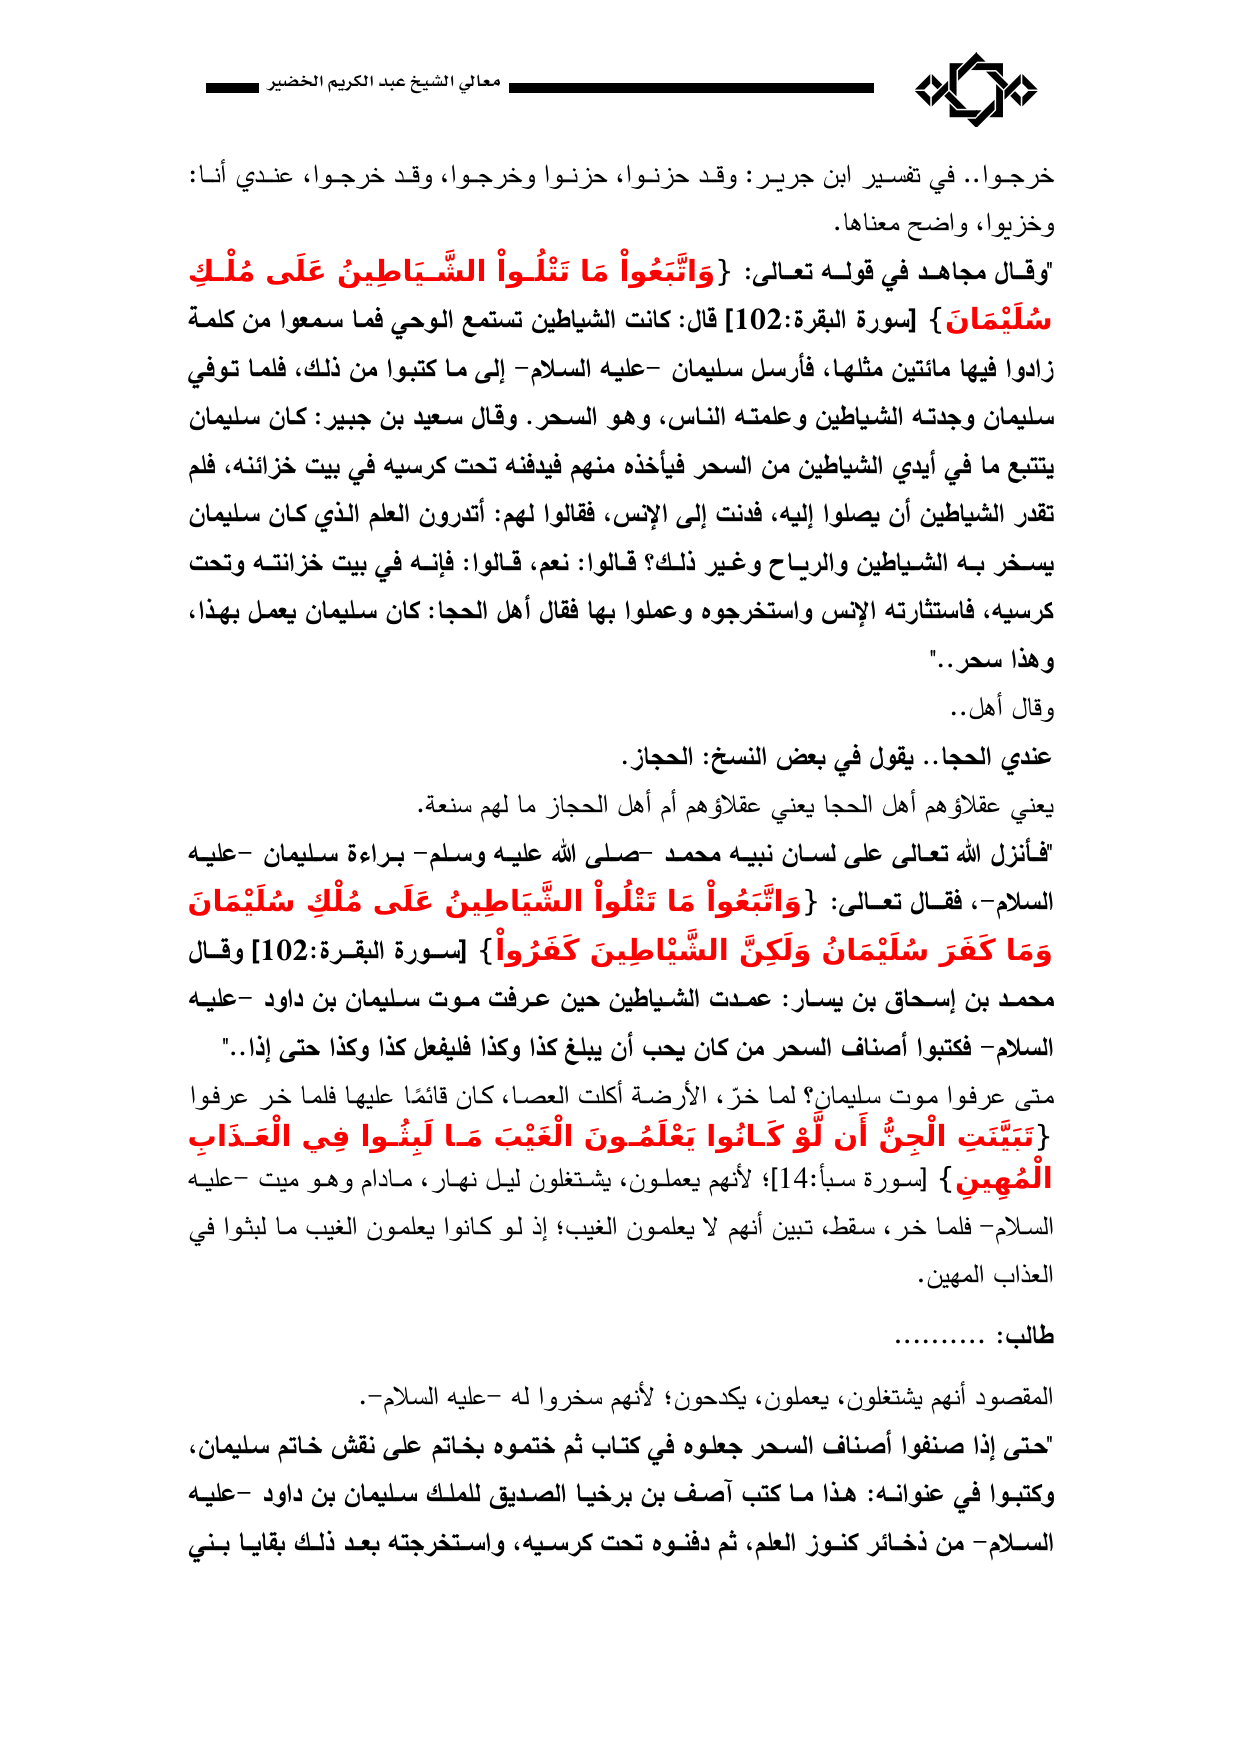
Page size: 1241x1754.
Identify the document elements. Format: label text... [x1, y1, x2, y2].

text خرجوا.. في تفسير ابن جرير: وقد حزنوا، حزنوا وخرجوا، وقد خرجوا، عندي أنا: وخزيوا، واضح معناها. [187, 150, 1053, 247]
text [187, 1421, 1053, 1566]
text عندي الحجا.. يقول في بعض النسخ: الحجاز. [187, 732, 1053, 780]
text وقال أهل.. [187, 683, 1053, 732]
text المقصود أنهم يشتغلون، يعملون، يكدحون؛ لأنهم سخروا له -عليه السلام-. [187, 1372, 1053, 1421]
text "وقال مجاهد في قوله تعالى: {وَاتَّبَعُواْ مَا تَتْلُواْ الشَّيَاطِينُ عَلَى مُلْكِ سُلَيْمَانَ} [سورة البقرة:102] قال: كانت الشياطين تستمع الوحي فما سمعوا من كلمة زادوا فيها مائتين مثلها، فأرسل سليمان -عليه السلام- إلى ما كتبوا من ذلك، فلما توفي سليمان وجدته الشياطين وعلمته الناس، وهو السحر. وقال سعيد بن جبير: كان سليمان يتتبع ما في أيدي الشياطين من السحر فيأخذه منهم فيدفنه تحت كرسيه في بيت خزائنه، فلم تقدر الشياطين أن يصلوا إليه، فدنت إلى الإنس، فقالوا لهم: أتدرون العلم الذي كان سليمان يسخر به الشياطين والرياح وغير ذلك؟ قالوا: نعم، قالوا: فإنه في بيت خزانته وتحت كرسيه، فاستثارته الإنس واستخرجوه وعملوا بها فقال أهل الحجا: كان سليمان يعمل بهذا، وهذا سحر.." [187, 247, 1053, 683]
text طالب: .......... [187, 1311, 1053, 1360]
text متى عرفوا موت سليمان؟ لما خرّ، الأرضة أكلت العصا، كان قائمًا عليها فلما خر عرفوا {تَبَيَّنَتِ الْجِنُّ أَن لَّوْ كَانُوا يَعْلَمُونَ الْغَيْبَ مَا لَبِثُوا فِي الْعَذَابِ الْمُهِينِ} [سورة سبأ:14]؛ لأنهم يعملون، يشتغلون ليل نهار، مادام وهو ميت -عليه السلام- فلما خر، سقط، تبين أنهم لا يعلمون الغيب؛ إذ لو كانوا يعلمون الغيب ما لبثوا في العذاب المهين. [187, 1071, 1053, 1299]
text يعني عقلاؤهم أهل الحجا يعني عقلاؤهم أم أهل الحجاز ما لهم سنعة. [187, 780, 1053, 829]
text "فأنزل الله تعالى على لسان نبيه محمد -صلى الله عليه وسلم- براءة سليمان -عليه السلام-، فقال تعالى: {وَاتَّبَعُواْ مَا تَتْلُواْ الشَّيَاطِينُ عَلَى مُلْكِ سُلَيْمَانَ وَمَا كَفَرَ سُلَيْمَانُ وَلَكِنَّ الشَّيْاطِينَ كَفَرُواْ} [سورة البقرة:102] وقال محمد بن إسحاق بن يسار: عمدت الشياطين حين عرفت موت سليمان بن داود -عليه السلام- فكتبوا أصناف السحر من كان يحب أن يبلغ كذا وكذا فليفعل كذا وكذا حتى إذا.." [187, 829, 1053, 1071]
